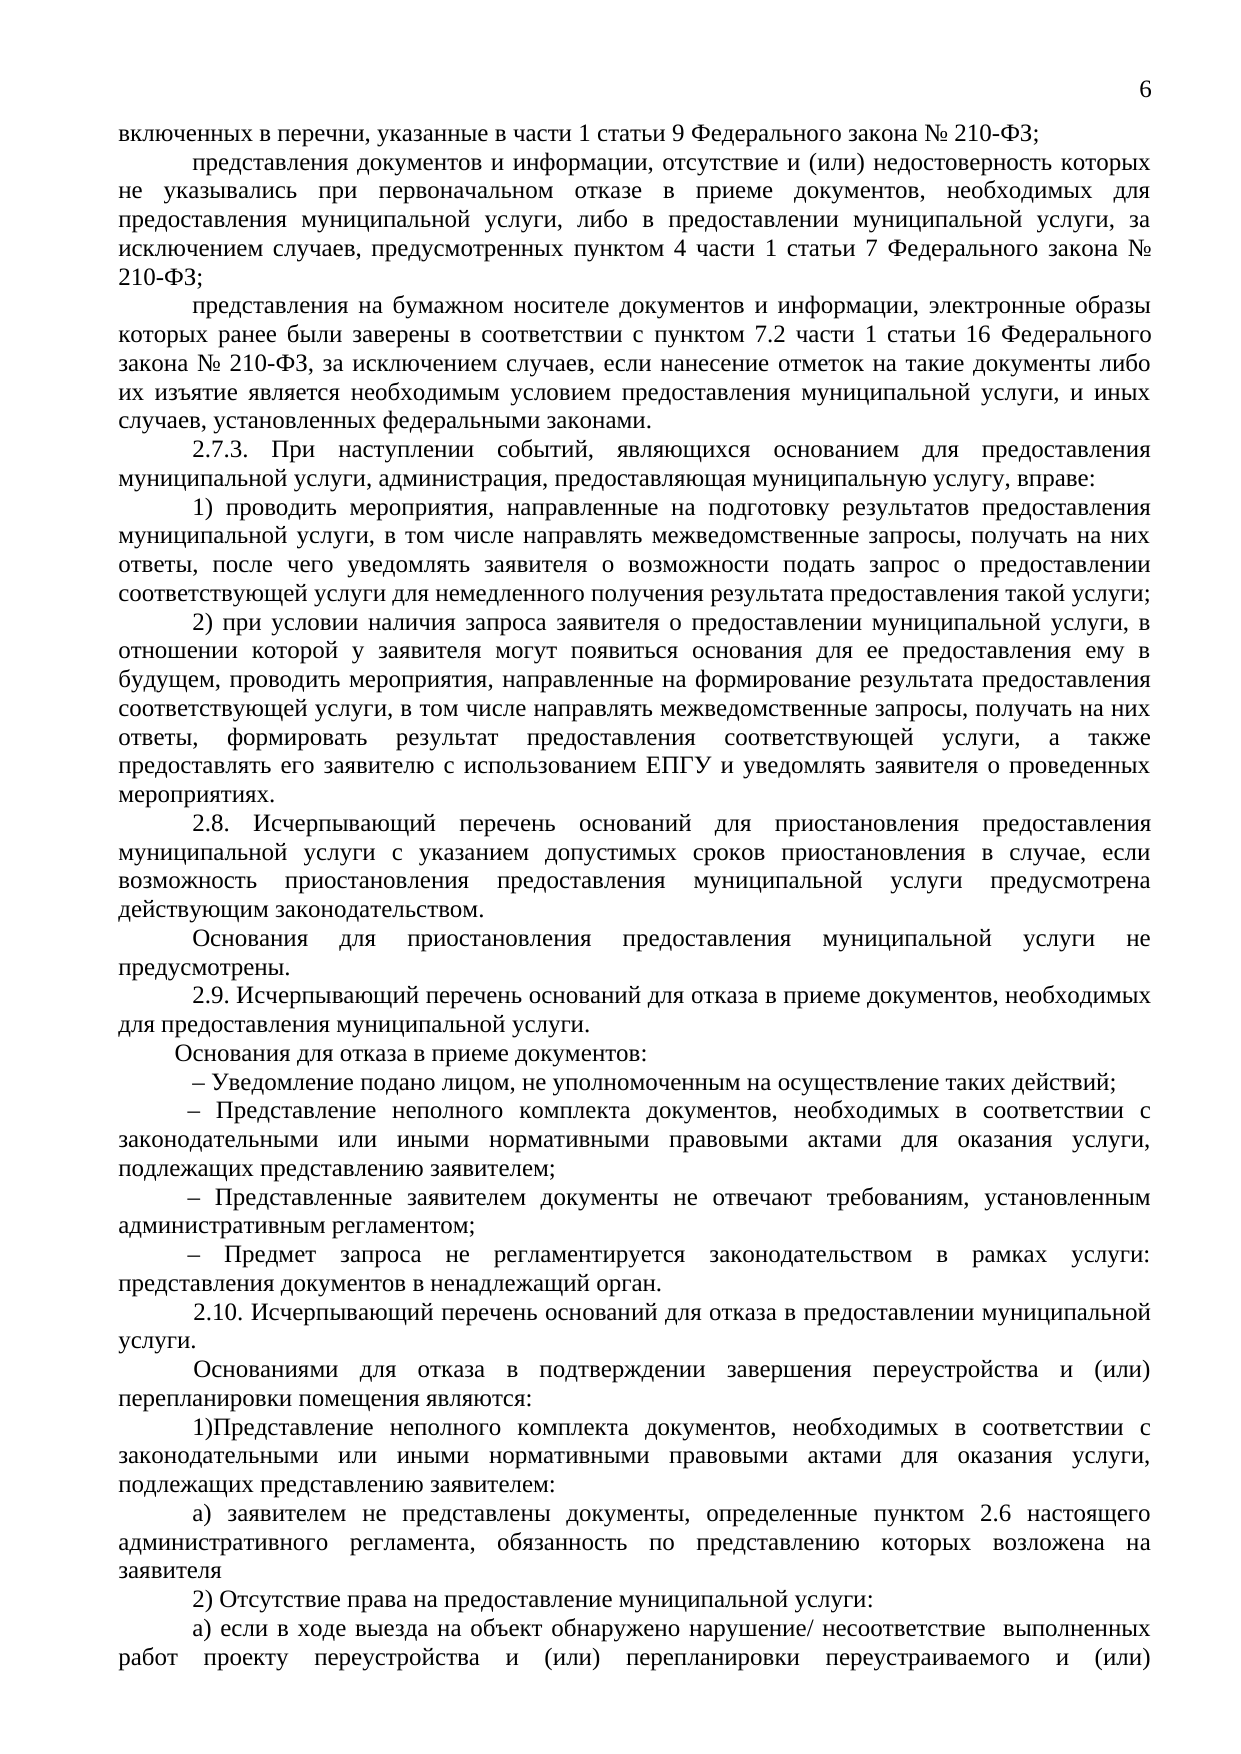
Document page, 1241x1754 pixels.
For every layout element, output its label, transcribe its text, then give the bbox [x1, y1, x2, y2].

text представления на бумажном носителе документов и информации, электронные образы которых ранее были заверены в соответствии с пунктом 7.2 части 1 статьи 16 Федерального закона № 210-ФЗ, за исключением случаев, если нанесение отметок на такие документы либо их изъятие является необходимым условием предоставления муниципальной услуги, и иных случаев, установленных федеральными законами. [118, 291, 1152, 434]
text 2.10. Исчерпывающий перечень оснований для отказа в предоставлении муниципальной услуги. [118, 1297, 1152, 1354]
text 2) при условии наличия запроса заявителя о предоставлении муниципальной услуги, в отношении которой у заявителя могут появиться основания для ее предоставления ему в будущем, проводить мероприятия, направленные на формирование результата предоставления соответствующей услуги, в том числе направлять межведомственные запросы, получать на них ответы, формировать результат предоставления соответствующей услуги, а также предоставлять его заявителю с использованием ЕПГУ и уведомлять заявителя о проведенных мероприятиях. [118, 607, 1152, 808]
text 1)Представление неполного комплекта документов, необходимых в соответствии с законодательными или иными нормативными правовыми актами для оказания услуги, подлежащих представлению заявителем: [118, 1412, 1152, 1498]
text 2) Отсутствие права на предоставление муниципальной услуги: [118, 1584, 1152, 1613]
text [118, 118, 1152, 147]
text а) заявителем не представлены документы, определенные пунктом 2.6 настоящего административного регламента, обязанность по представлению которых возложена на заявителя [118, 1498, 1152, 1584]
text – Предмет запроса не регламентируется законодательством в рамках услуги: представления документов в ненадлежащий орган. [118, 1239, 1152, 1297]
text 2.9. Исчерпывающий перечень оснований для отказа в приеме документов, необходимых для предоставления муниципальной услуги. [118, 981, 1152, 1038]
text 2.8. Исчерпывающий перечень оснований для приостановления предоставления муниципальной услуги с указанием допустимых сроков приостановления в случае, если возможность приостановления предоставления муниципальной услуги предусмотрена действующим законодательством. [118, 808, 1152, 923]
text – Уведомление подано лицом, не уполномоченным на осуществление таких действий; [123, 1067, 1152, 1096]
text Основаниями для отказа в подтверждении завершения переустройства и (или) перепланировки помещения являются: [118, 1354, 1152, 1412]
text 1) проводить мероприятия, направленные на подготовку результатов предоставления муниципальной услуги, в том числе направлять межведомственные запросы, получать на них ответы, после чего уведомлять заявителя о возможности подать запрос о предоставлении соответствующей услуги для немедленного получения результата предоставления такой услуги; [118, 492, 1152, 607]
text Основания для отказа в приеме документов: [118, 1038, 1152, 1067]
text Основания для приостановления предоставления муниципальной услуги не предусмотрены. [118, 923, 1152, 981]
text – Представление неполного комплекта документов, необходимых в соответствии с законодательными или иными нормативными правовыми актами для оказания услуги, подлежащих представлению заявителем; [118, 1096, 1152, 1182]
text представления документов и информации, отсутствие и (или) недостоверность которых не указывались при первоначальном отказе в приеме документов, необходимых для предоставления муниципальной услуги, либо в предоставлении муниципальной услуги, за исключением случаев, предусмотренных пунктом 4 части 1 статьи 7 Федерального закона № 210-ФЗ; [118, 147, 1152, 291]
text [118, 1613, 1152, 1671]
text 2.7.3. При наступлении событий, являющихся основанием для предоставления муниципальной услуги, администрация, предоставляющая муниципальную услугу, вправе: [118, 434, 1152, 492]
text – Представленные заявителем документы не отвечают требованиям, установленным административным регламентом; [118, 1182, 1152, 1239]
